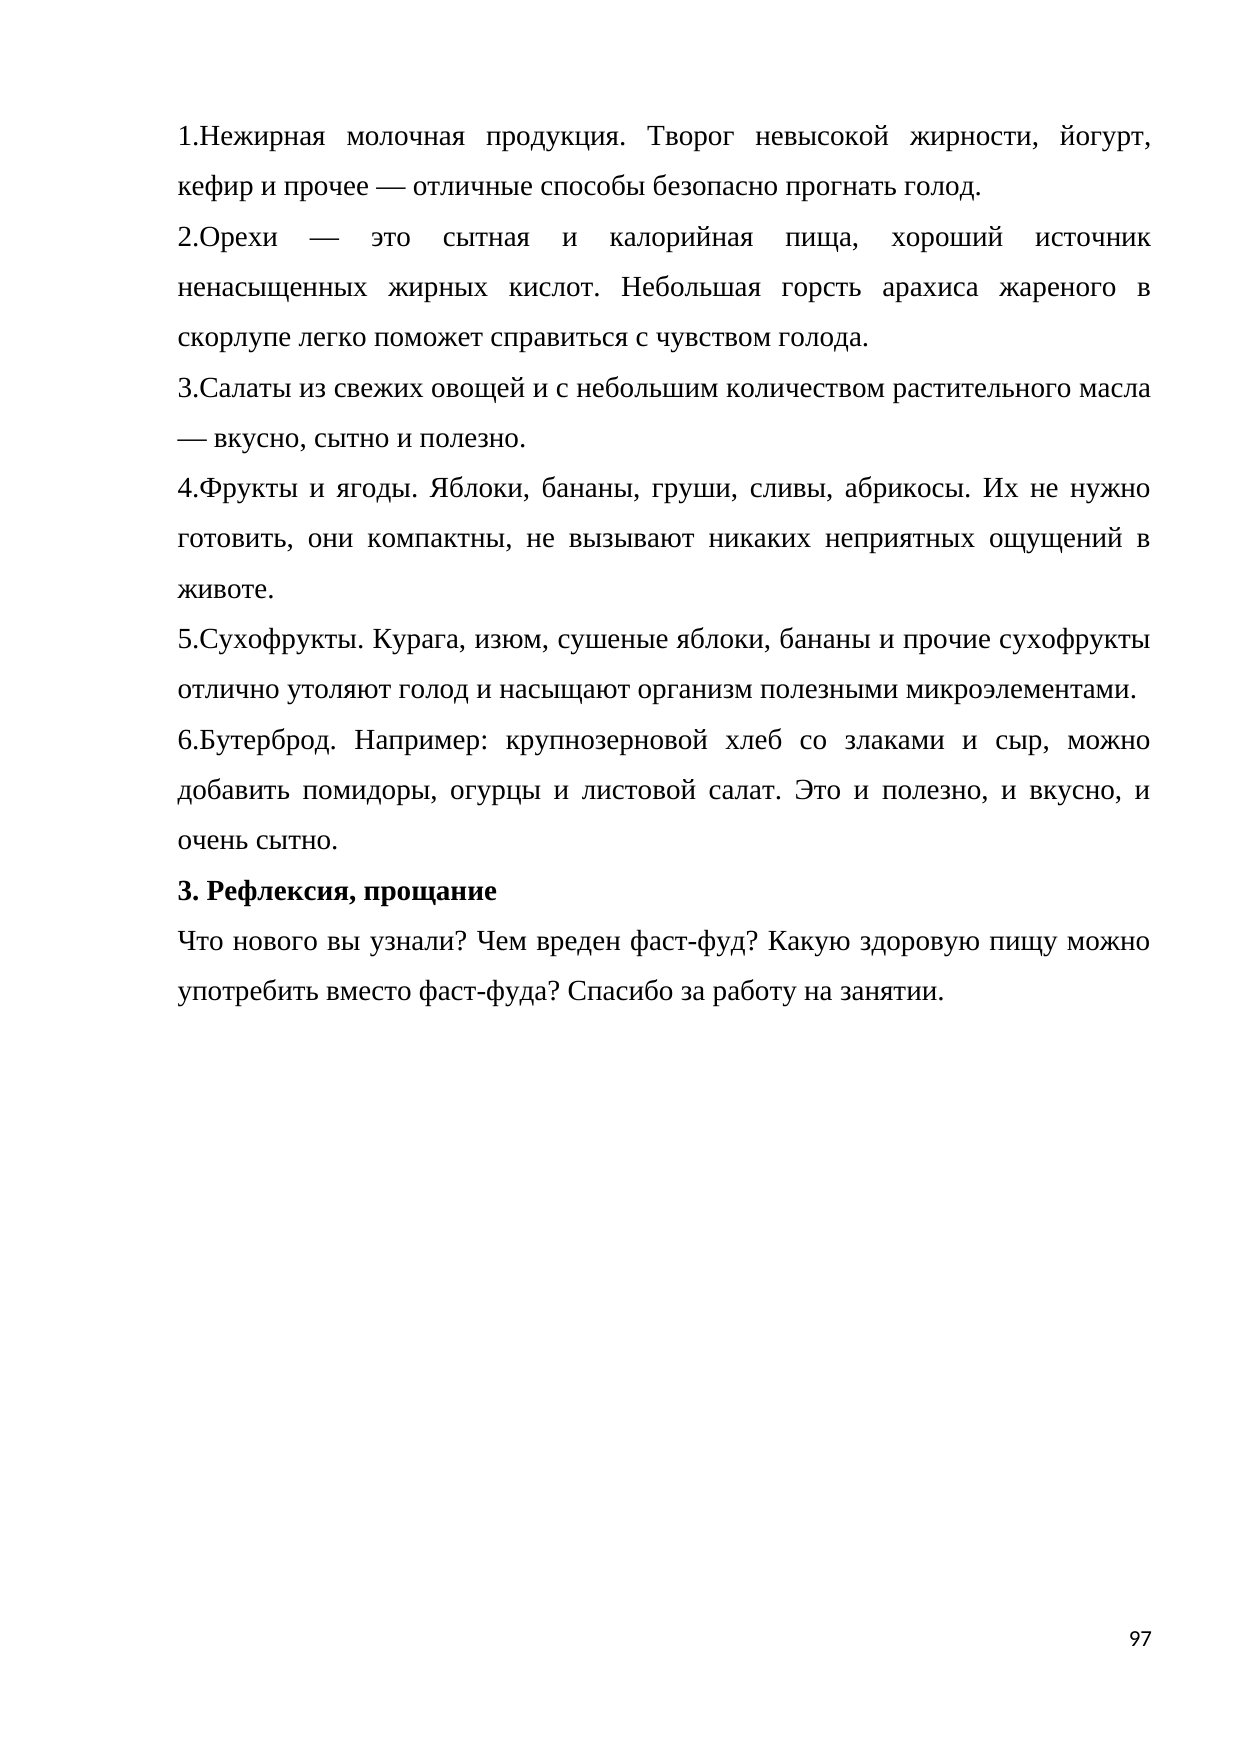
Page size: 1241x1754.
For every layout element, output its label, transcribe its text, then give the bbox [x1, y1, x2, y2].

text 1.Нежирная молочная продукция. Творог невысокой жирности, йогурт, кефир и прочее — отличные способы безопасно прогнать голод. [177, 118, 1152, 202]
text 3. Рефлексия, прощание [177, 873, 1152, 906]
text Что нового вы узнали? Чем вреден фаст-фуд? Какую здоровую пищу можно употребить вместо фаст-фуда? Спасибо за работу на занятии. [177, 957, 1152, 1007]
text 3.Салаты из свежих овощей и с небольшим количеством растительного масла — вкусно, сытно и полезно. [177, 370, 1152, 453]
text 5.Сухофрукты. Курага, изюм, сушеные яблоки, бананы и прочие сухофрукты отлично утоляют голод и насыщают организм полезными микроэлементами. [177, 621, 1152, 705]
text 2.Орехи — это сытная и калорийная пища, хороший источник ненасыщенных жирных кислот. Небольшая горсть арахиса жареного в скорлупе легко поможет справиться с чувством голода. [177, 219, 1152, 353]
text 4.Фрукты и ягоды. Яблоки, бананы, груши, сливы, абрикосы. Их не нужно готовить, они компактны, не вызывают никаких неприятных ощущений в животе. [177, 470, 1152, 604]
text 6.Бутерброд. Например: крупнозерновой хлеб со злаками и сыр, можно добавить помидоры, огурцы и листовой салат. Это и полезно, и вкусно, и очень сытно. [177, 722, 1152, 856]
